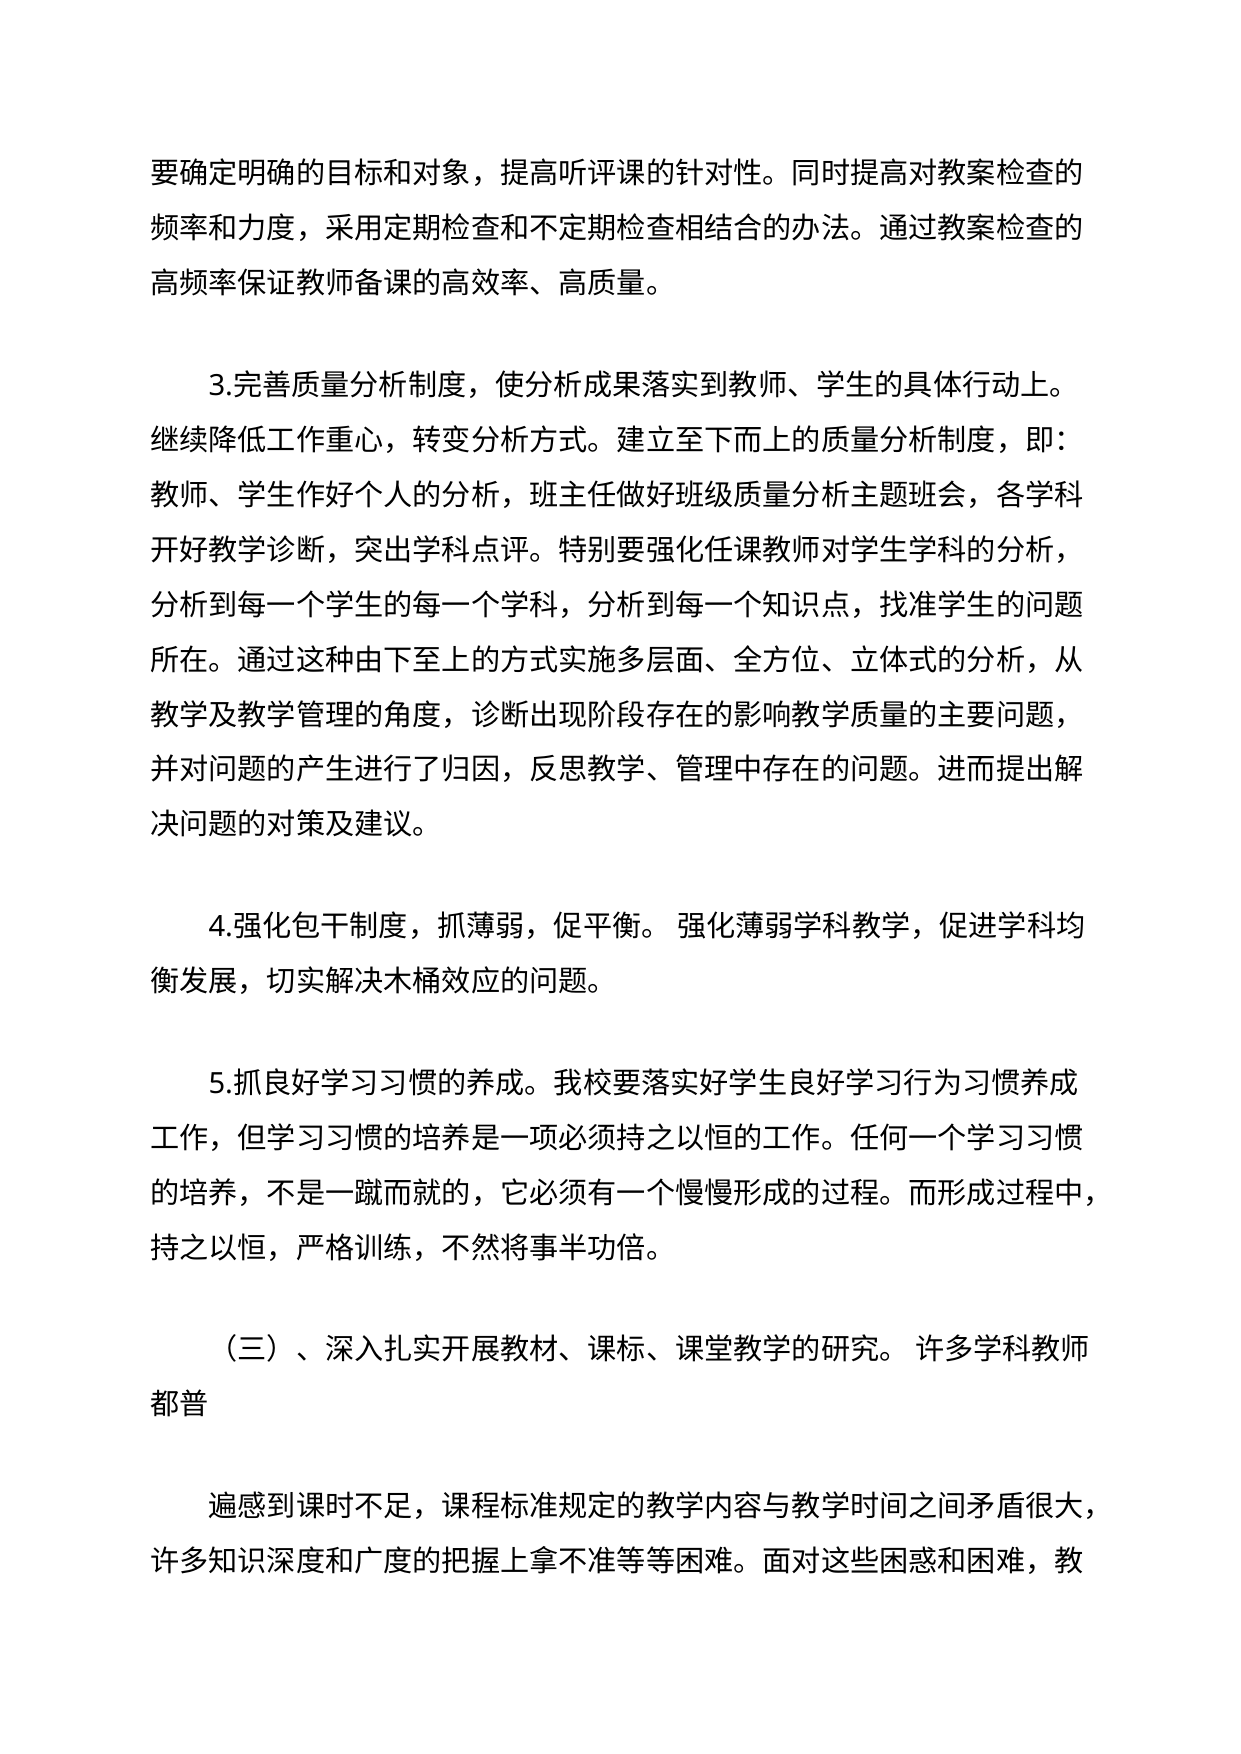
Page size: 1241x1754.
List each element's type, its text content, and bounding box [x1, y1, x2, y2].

text 4.强化包干制度，抓薄弱，促平衡。 强化薄弱学科教学，促进学科均衡发展，切实解决木桶效应的问题。 [150, 903, 1090, 1000]
text 3.完善质量分析制度，使分析成果落实到教师、学生的具体行动上。 继续降低工作重心，转变分析方式。建立至下而上的质量分析制度，即：教师、学生作好个人的分析，班主任做好班级质量分析主题班会，各学科开好教学诊断，突出学科点评。特别要强化任课教师对学生学科的分析，分析到每一个学生的每一个学科，分析到每一个知识点，找准学生的问题所在。通过这种由下至上的方式实施多层面、全方位、立体式的分析，从教学及教学管理的角度，诊断出现阶段存在的影响教学质量的主要问题，并对问题的产生进行了归因，反思教学、管理中存在的问题。进而提出解决问题的对策及建议。 [150, 362, 1090, 843]
text （三）、深入扎实开展教材、课标、课堂教学的研究。 许多学科教师都普 [150, 1326, 1090, 1423]
text 5.抓良好学习习惯的养成。我校要落实好学生良好学习行为习惯养成工作，但学习习惯的培养是一项必须持之以恒的工作。任何一个学习习惯的培养，不是一蹴而就的，它必须有一个慢慢形成的过程。而形成过程中，持之以恒，严格训练，不然将事半功倍。 [150, 1059, 1090, 1266]
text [150, 150, 1090, 302]
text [150, 1483, 1090, 1580]
